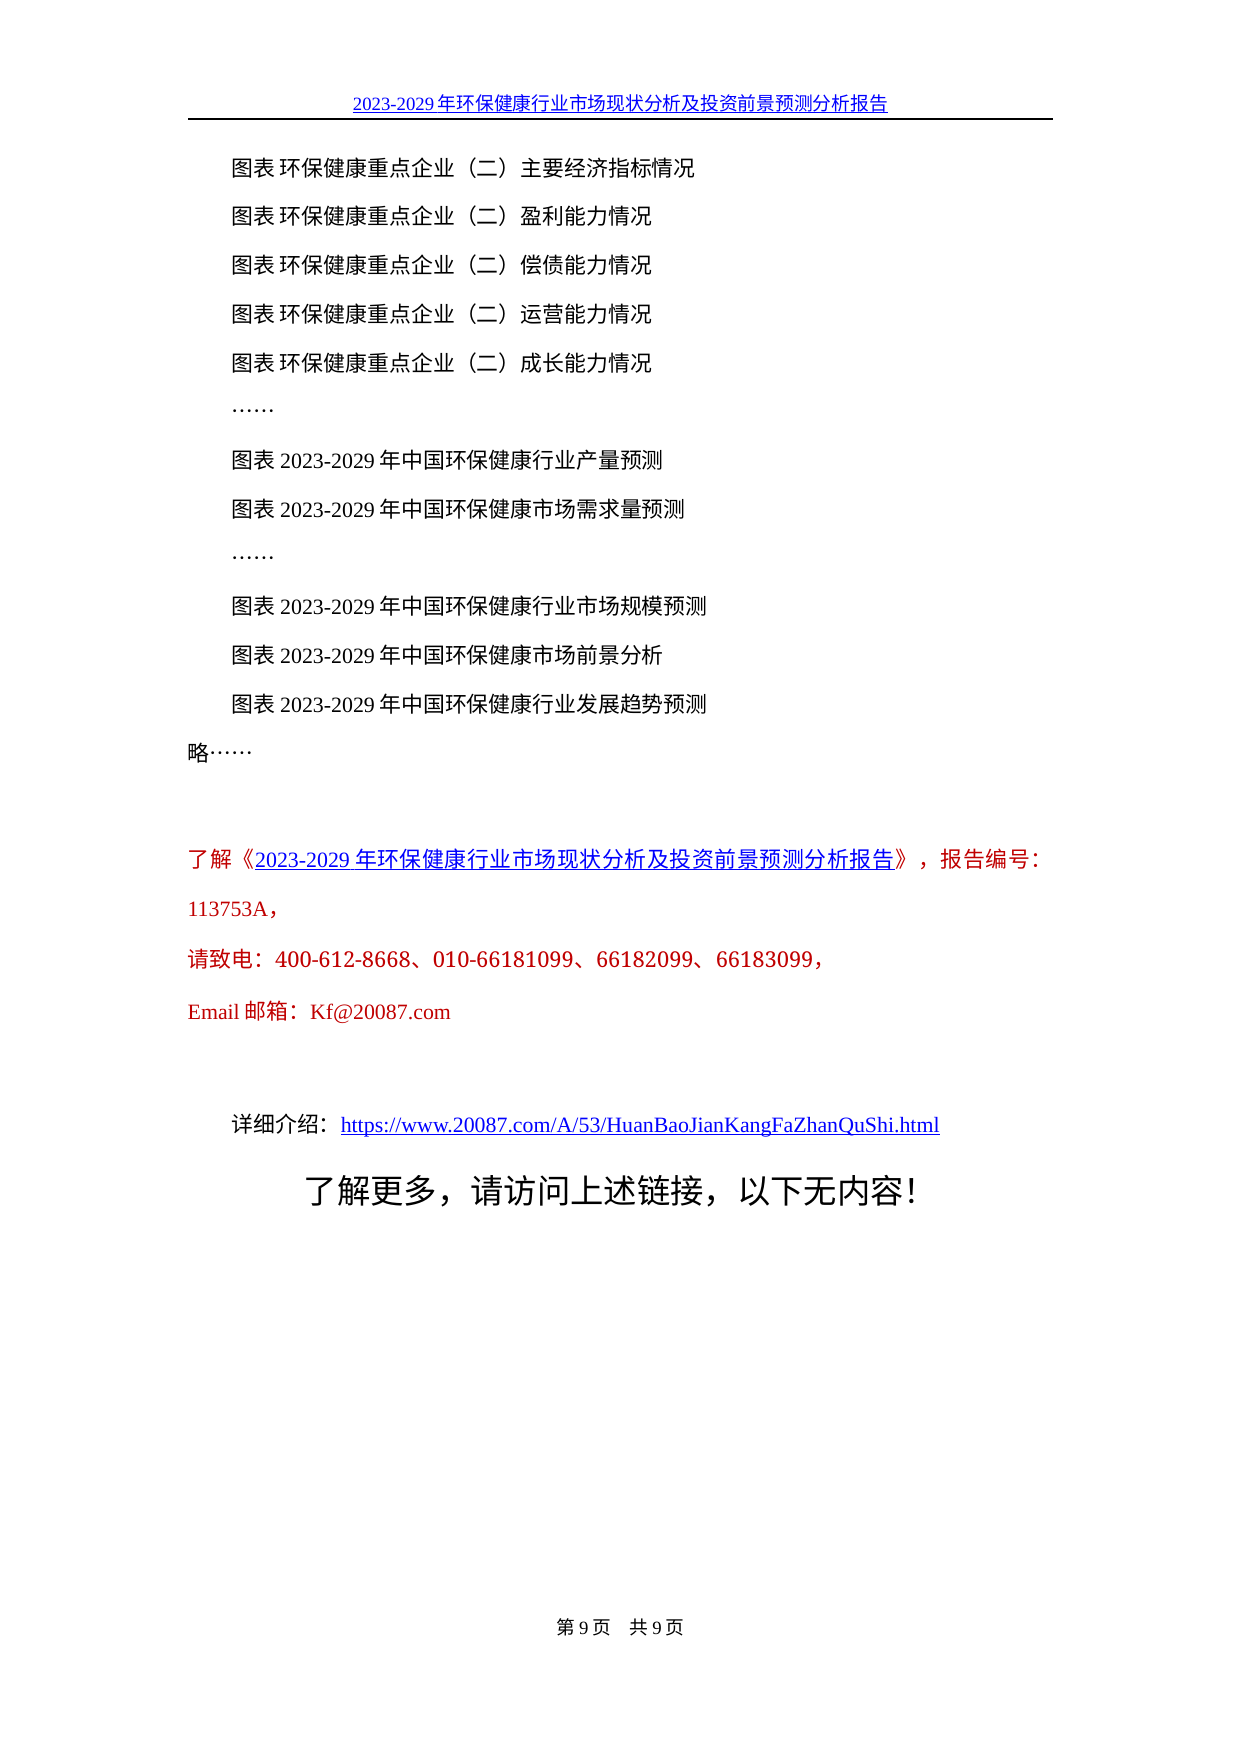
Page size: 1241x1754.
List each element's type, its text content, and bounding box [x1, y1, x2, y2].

text 详细介绍：https://www.20087.com/A/53/HuanBaoJianKangFaZhanQuShi.html [187, 1106, 1053, 1139]
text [187, 150, 1053, 768]
text Email邮箱：Kf@20087.com [187, 993, 1053, 1026]
text 请致电：400-612-8668、010-66181099、66182099、66183099， [187, 942, 1053, 974]
text 了解《2023-2029年环保健康行业市场现状分析及投资前景预测分析报告》，报告编号：113753A， [187, 842, 1053, 923]
title 了解更多，请访问上述链接，以下无内容！ [187, 1156, 1053, 1221]
